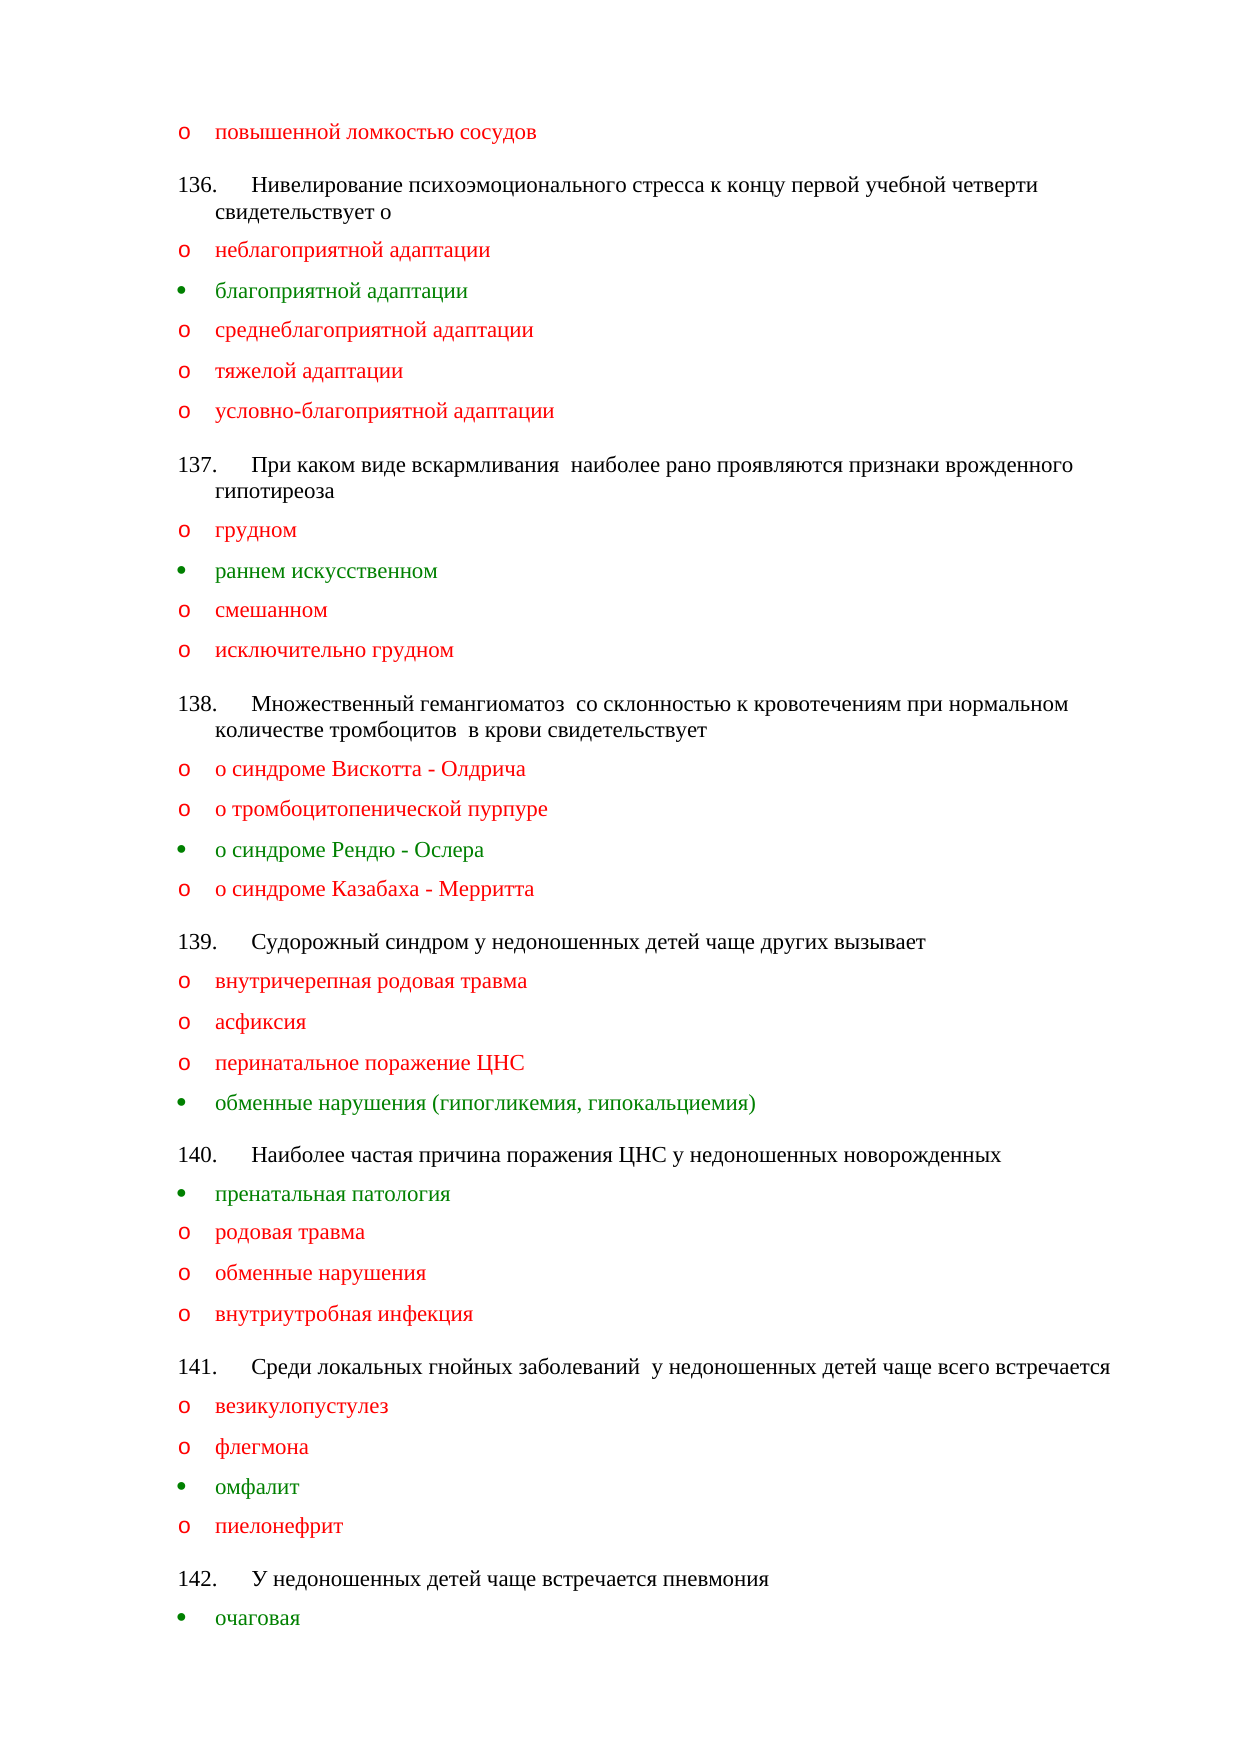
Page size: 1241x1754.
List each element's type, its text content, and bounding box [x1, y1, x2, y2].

list Судорожный синдром у недоношенных детей чаще других вызывает [177, 928, 1152, 955]
list везикулопустулез [177, 1392, 1152, 1420]
list о синдроме Казабаха - Мерритта [177, 875, 1152, 903]
list неблагоприятной адаптации [177, 237, 1152, 265]
list внутриутробная инфекция [177, 1300, 1152, 1328]
list грудном [177, 516, 1152, 544]
list очаговая [177, 1604, 1152, 1631]
list благоприятной адаптации [177, 277, 1152, 304]
list флегмона [177, 1433, 1152, 1461]
list обменные нарушения [177, 1259, 1152, 1287]
list родовая травма [177, 1218, 1152, 1247]
list Наиболее частая причина поражения ЦНС у недоношенных новорожденных [177, 1141, 1152, 1167]
list асфиксия [177, 1008, 1152, 1036]
list о синдроме Вискотта - Олдрича [177, 755, 1152, 783]
list пиелонефрит [177, 1512, 1152, 1541]
list о тромбоцитопенической пурпуре [177, 796, 1152, 824]
list обменные нарушения (гипогликемия, гипокальциемия) [177, 1089, 1152, 1116]
list Среди локальных гнойных заболеваний у недоношенных детей чаще всего встречается [177, 1353, 1152, 1379]
list условно-благоприятной адаптации [177, 398, 1152, 426]
list смешанном [177, 596, 1152, 624]
list перинатальное поражение ЦНС [177, 1049, 1152, 1077]
list исключительно грудном [177, 636, 1152, 664]
list о синдроме Рендю - Ослера [177, 836, 1152, 863]
list У недоношенных детей чаще встречается пневмония [177, 1566, 1152, 1592]
list внутричерепная родовая травма [177, 967, 1152, 995]
list Множественный гемангиоматоз со склонностью к кровотечениям при нормальном количестве тромбоцитов в крови свидетельствует [177, 689, 1152, 742]
list раннем искусственном [177, 557, 1152, 583]
list омфалит [177, 1473, 1152, 1500]
list Нивелирование психоэмоционального стресса к концу первой учебной четверти свидетельствует о [177, 171, 1152, 224]
list среднеблагоприятной адаптации [177, 316, 1152, 344]
list пренатальная патология [177, 1179, 1152, 1206]
list При каком виде вскармливания наиболее рано проявляются признаки врожденного гипотиреоза [177, 451, 1152, 503]
list тяжелой адаптации [177, 357, 1152, 385]
list повышенной ломкостью сосудов [177, 118, 1152, 146]
